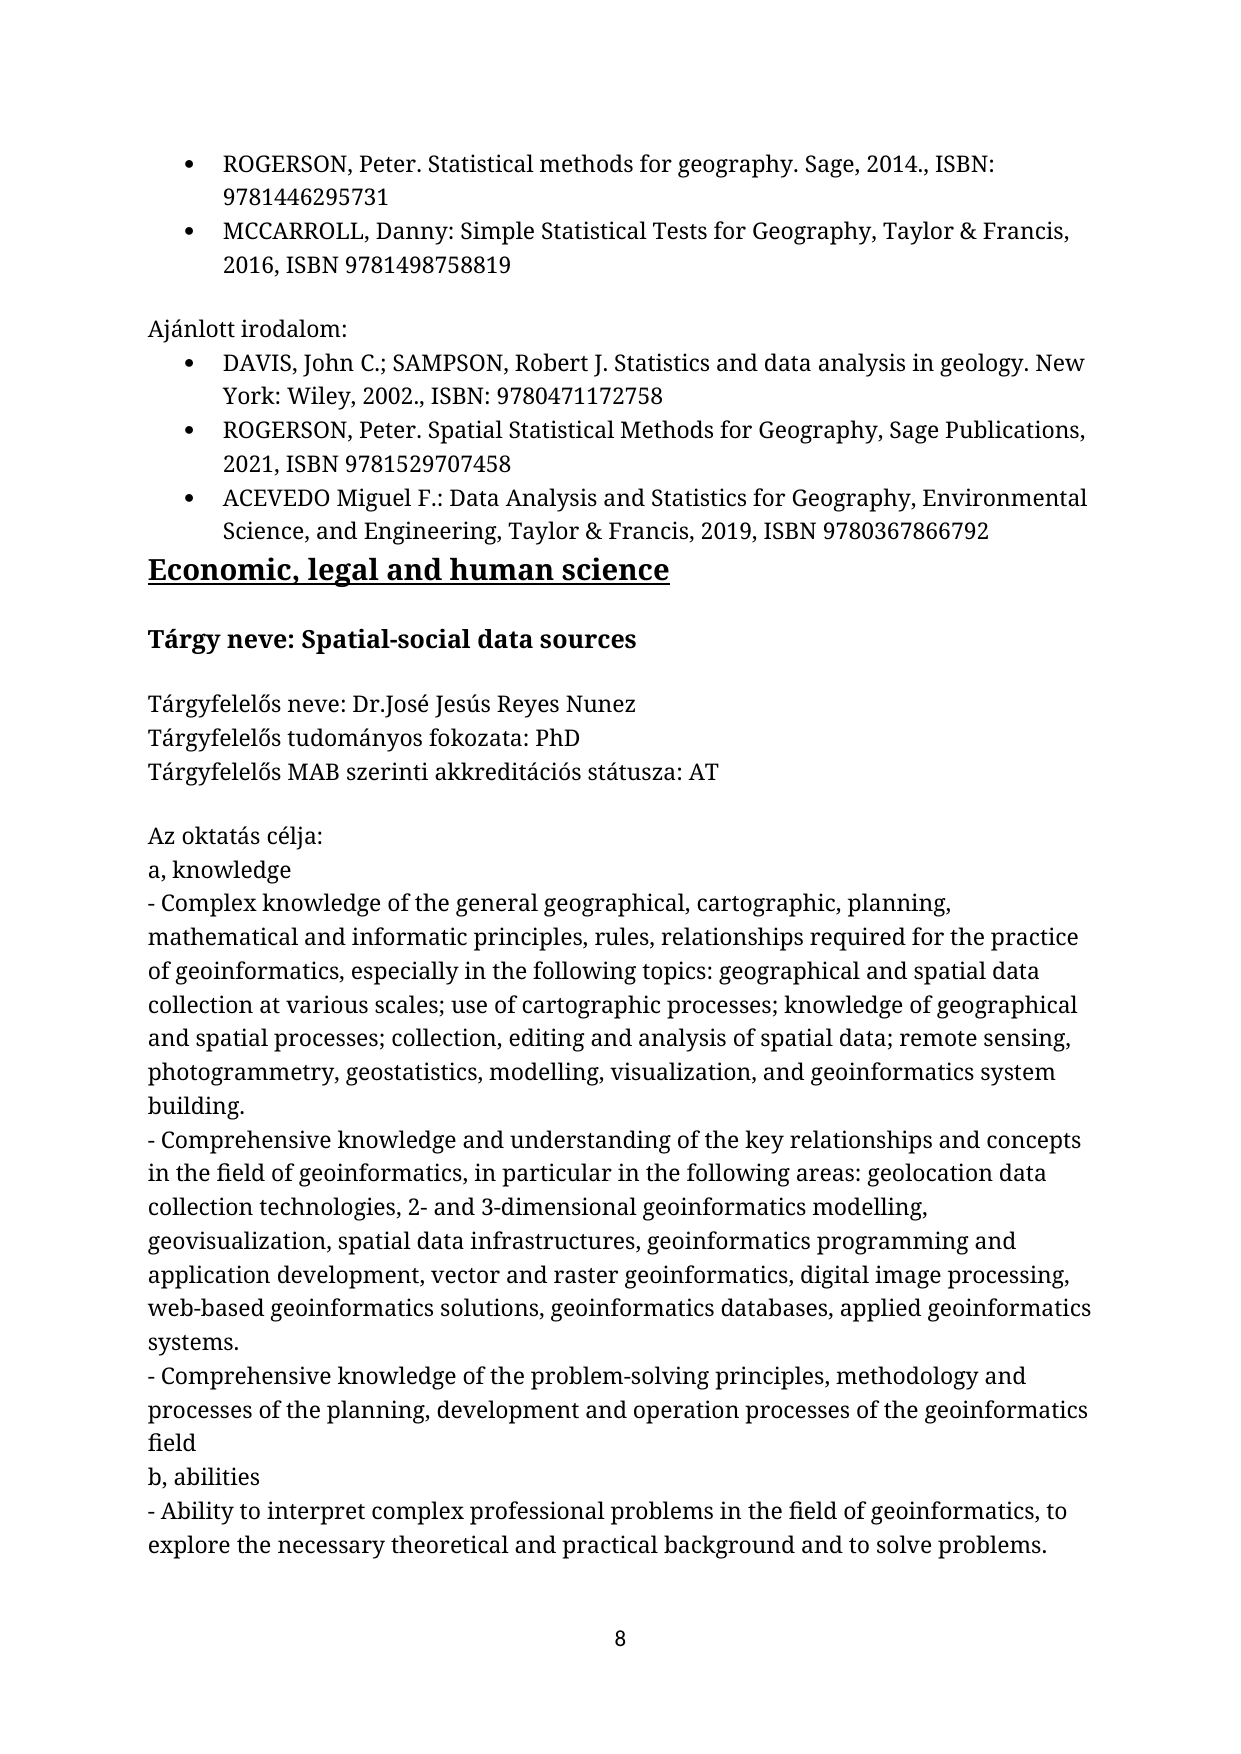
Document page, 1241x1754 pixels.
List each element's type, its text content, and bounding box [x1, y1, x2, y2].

text Az oktatás célja: [148, 820, 1093, 851]
text b, abilities [148, 1461, 1093, 1492]
text Economic, legal and human science [148, 549, 1093, 589]
text - Ability to interpret complex professional problems in the field of geoinformatics, to explore the necessary theoretical and practical background and to solve problems. [148, 1495, 1093, 1560]
text - Comprehensive knowledge and understanding of the key relationships and concepts in the field of geoinformatics, in particular in the following areas: geolocation data collection technologies, 2- and 3-dimensional geoinformatics modelling, geovisualization, spatial data infrastructures, geoinformatics programming and application development, vector and raster geoinformatics, digital image processing, web-based geoinformatics solutions, geoinformatics databases, applied geoinformatics systems. [148, 1123, 1093, 1357]
list ROGERSON, Peter. Spatial Statistical Methods for Geography, Sage Publications, 2021, ISBN 9781529707458 [185, 414, 1093, 479]
text Ajánlott irodalom: [148, 313, 1093, 344]
list DAVIS, John C.; SAMPSON, Robert J. Statistics and data analysis in geology. New York: Wiley, 2002., ISBN: 9780471172758 [185, 347, 1093, 412]
text Tárgy neve: Spatial-social data sources [148, 621, 1093, 655]
text - Comprehensive knowledge of the problem-solving principles, methodology and processes of the planning, development and operation processes of the geoinformatics field [148, 1360, 1093, 1458]
text Tárgyfelelős neve: Dr.José Jesús Reyes Nunez [148, 688, 1093, 719]
text a, knowledge [148, 853, 1093, 885]
list MCCARROLL, Danny: Simple Statistical Tests for Geography, Taylor & Francis, 2016, ISBN 9781498758819 [185, 215, 1093, 280]
list ROGERSON, Peter. Statistical methods for geography. Sage, 2014., ISBN: 9781446295731 [185, 148, 1093, 213]
text Tárgyfelelős MAB szerinti akkreditációs státusza: AT [148, 756, 1093, 787]
text Tárgyfelelős tudományos fokozata: PhD [148, 722, 1093, 753]
list ACEVEDO Miguel F.: Data Analysis and Statistics for Geography, Environmental Science, and Engineering, Taylor & Francis, 2019, ISBN 9780367866792 [185, 482, 1093, 547]
text - Complex knowledge of the general geographical, cartographic, planning, mathematical and informatic principles, rules, relationships required for the practice of geoinformatics, especially in the following topics: geographical and spatial data collection at various scales; use of cartographic processes; knowledge of geographical and spatial processes; collection, editing and analysis of spatial data; remote sensing, photogrammetry, geostatistics, modelling, visualization, and geoinformatics system building. [148, 887, 1093, 1121]
